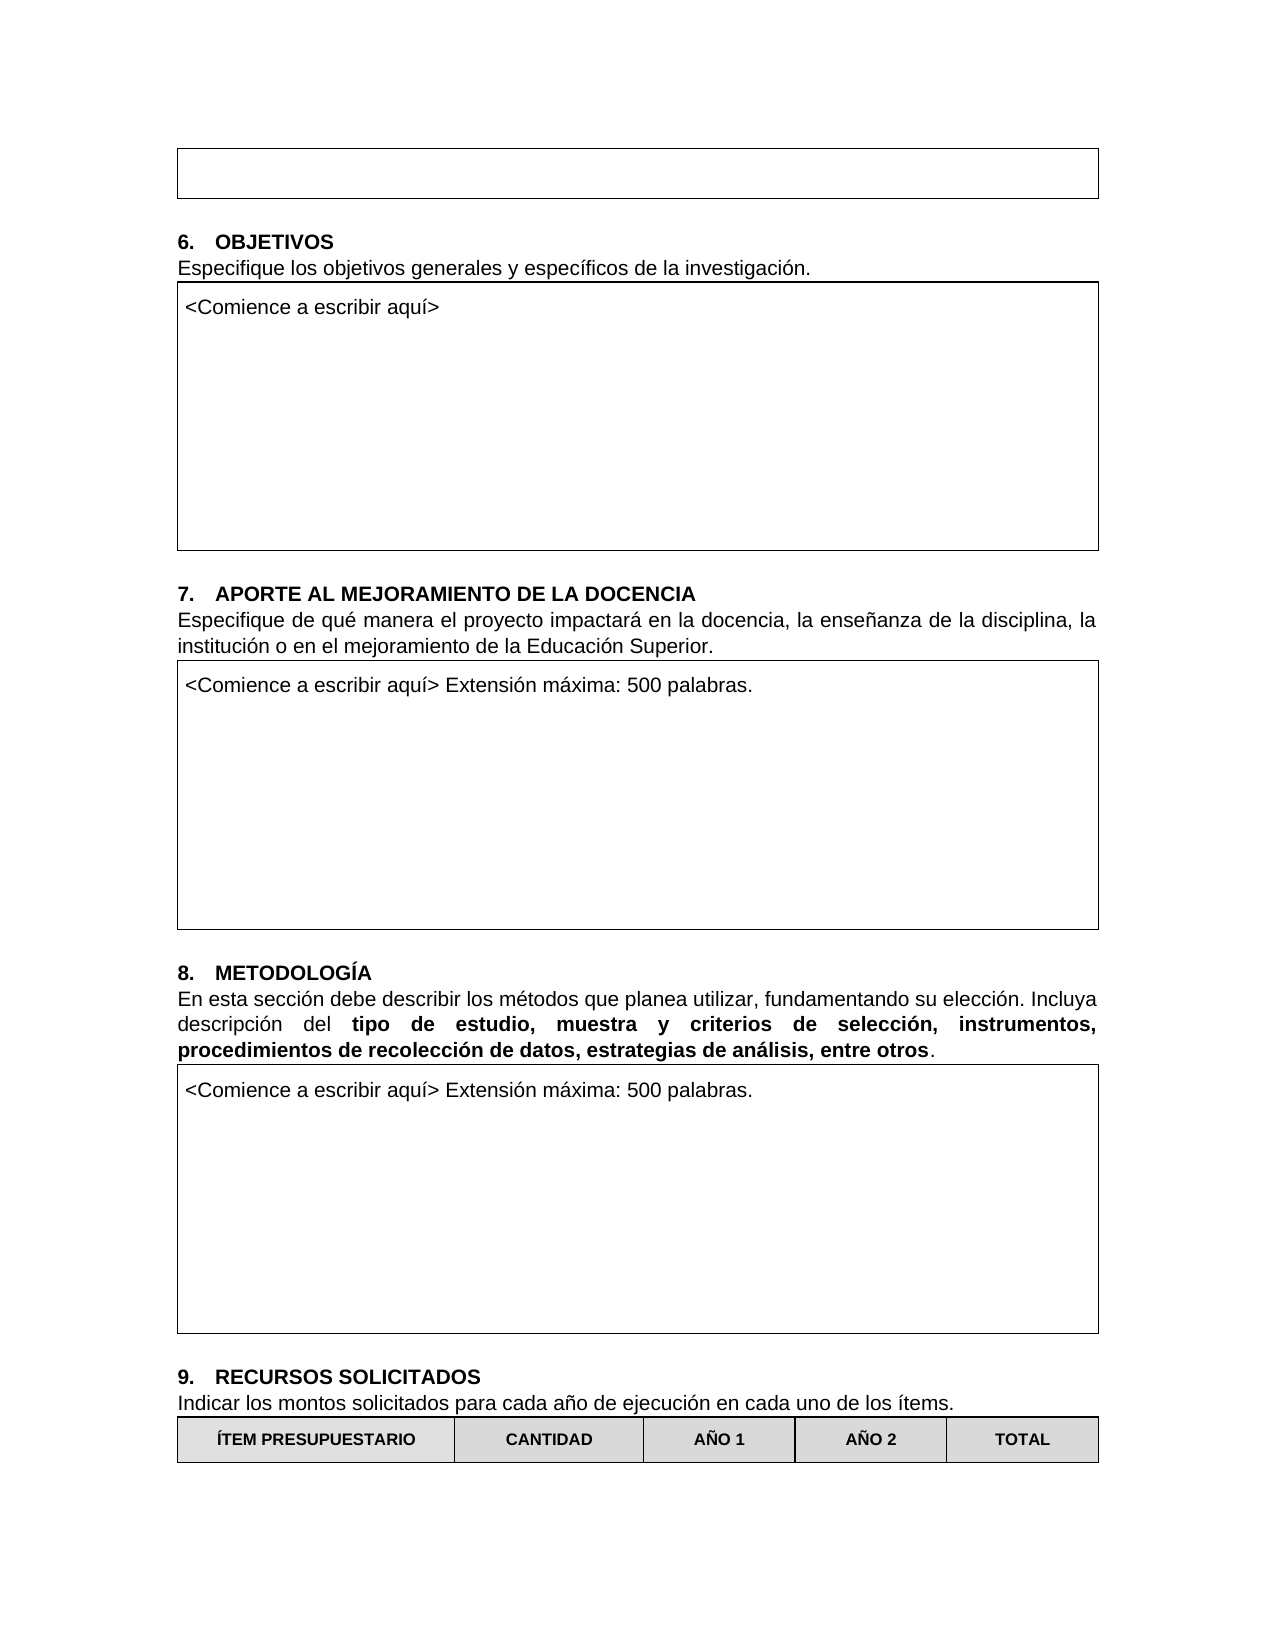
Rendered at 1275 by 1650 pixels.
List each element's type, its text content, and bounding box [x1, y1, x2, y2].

table_header TOTAL [947, 1418, 1098, 1462]
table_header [178, 149, 1098, 198]
list APORTE AL MEJORAMIENTO DE LA DOCENCIA [177, 582, 1098, 606]
list OBJETIVOS [177, 230, 1098, 254]
table_header <Comience a escribir aquí> Extensión máxima: 500 palabras. [178, 661, 1098, 928]
list METODOLOGÍA [177, 961, 1098, 984]
table_header CANTIDAD [455, 1418, 643, 1462]
table_header ÍTEM PRESUPUESTARIO [178, 1418, 454, 1462]
text Especifique de qué manera el proyecto impactará en la docencia, la enseñanza de la disciplina, la institución o en el mejoramiento de la Educación Superior. [177, 608, 1098, 658]
text Indicar los montos solicitados para cada año de ejecución en cada uno de los ítems. [177, 1391, 1098, 1414]
text Especifique los objetivos generales y específicos de la investigación. [177, 256, 1098, 279]
table_header AÑO 1 [644, 1418, 794, 1462]
table_header <Comience a escribir aquí> [178, 283, 1098, 550]
table_header <Comience a escribir aquí> Extensión máxima: 500 palabras. [178, 1065, 1098, 1333]
text En esta sección debe describir los métodos que planea utilizar, fundamentando su elección. Incluya descripción del tipo de estudio, muestra y criterios de selección, instrumentos, procedimientos de recolección de datos, estrategias de análisis, entre otros. [177, 986, 1098, 1062]
table_header AÑO 2 [796, 1418, 946, 1462]
list RECURSOS SOLICITADOS [177, 1365, 1098, 1389]
